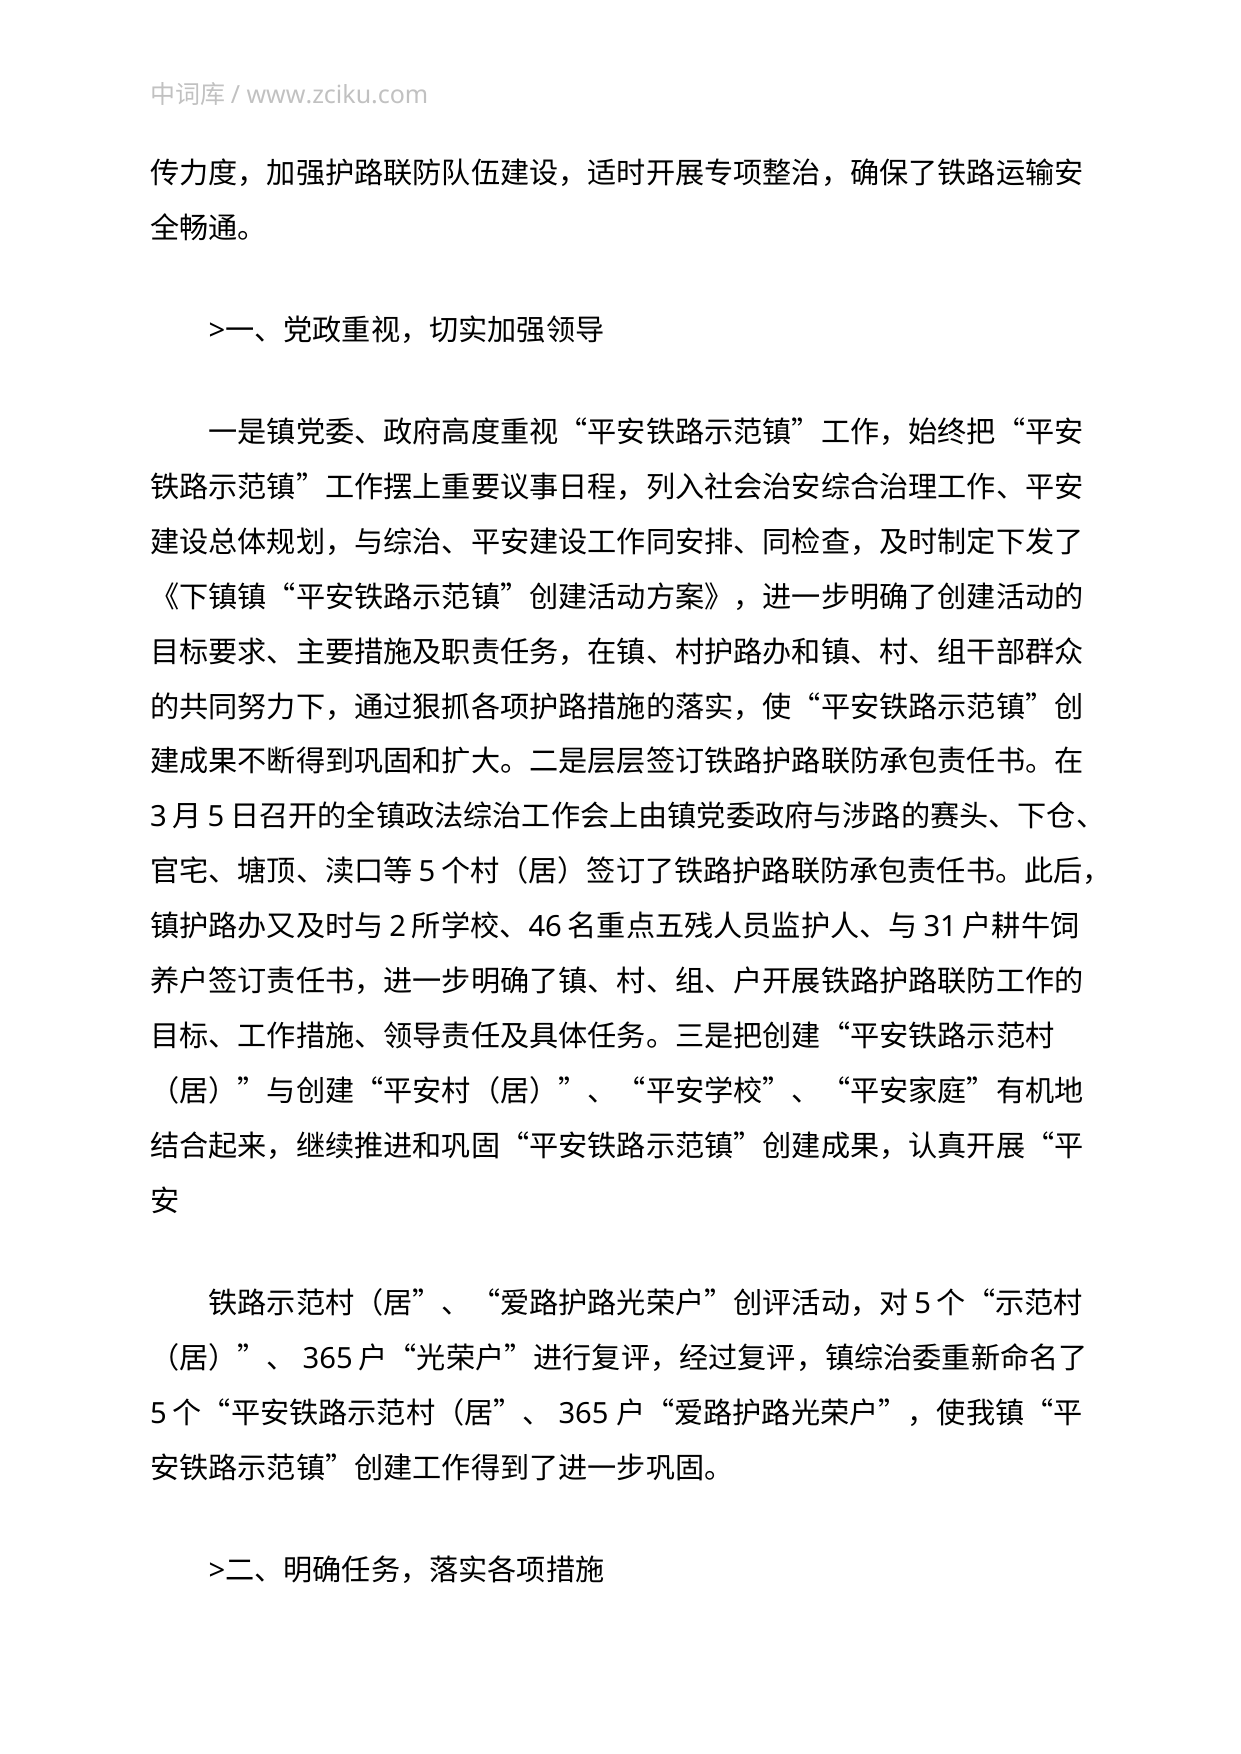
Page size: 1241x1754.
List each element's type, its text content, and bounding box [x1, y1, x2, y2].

text 铁路示范村（居”、“爱路护路光荣户”创评活动，对5个“示范村（居）”、 365户“光荣户”进行复评，经过复评，镇综治委重新命名了5个“平安铁路示范村（居”、 365 户“爱路护路光荣户”，使我镇“平安铁路示范镇”创建工作得到了进一步巩固。 [150, 1279, 1090, 1487]
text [150, 150, 1090, 247]
text 一是镇党委、政府高度重视“平安铁路示范镇”工作，始终把“平安铁路示范镇”工作摆上重要议事日程，列入社会治安综合治理工作、平安建设总体规划，与综治、平安建设工作同安排、同检查，及时制定下发了《下镇镇“平安铁路示范镇”创建活动方案》，进一步明确了创建活动的目标要求、主要措施及职责任务，在镇、村护路办和镇、村、组干部群众的共同努力下，通过狠抓各项护路措施的落实，使“平安铁路示范镇”创建成果不断得到巩固和扩大。二是层层签订铁路护路联防承包责任书。在3月5日召开的全镇政法综治工作会上由镇党委政府与涉路的赛头、下仓、官宅、塘顶、渎口等5个村（居）签订了铁路护路联防承包责任书。此后，镇护路办又及时与2所学校、46名重点五残人员监护人、与31户耕牛饲养户签订责任书，进一步明确了镇、村、组、户开展铁路护路联防工作的目标、工作措施、领导责任及具体任务。三是把创建“平安铁路示范村（居）”与创建“平安村（居）”、“平安学校”、“平安家庭”有机地结合起来，继续推进和巩固“平安铁路示范镇”创建成果，认真开展“平安 [150, 409, 1090, 1220]
text >二、明确任务，落实各项措施 [150, 1546, 1090, 1588]
text >一、党政重视，切实加强领导 [150, 307, 1090, 349]
